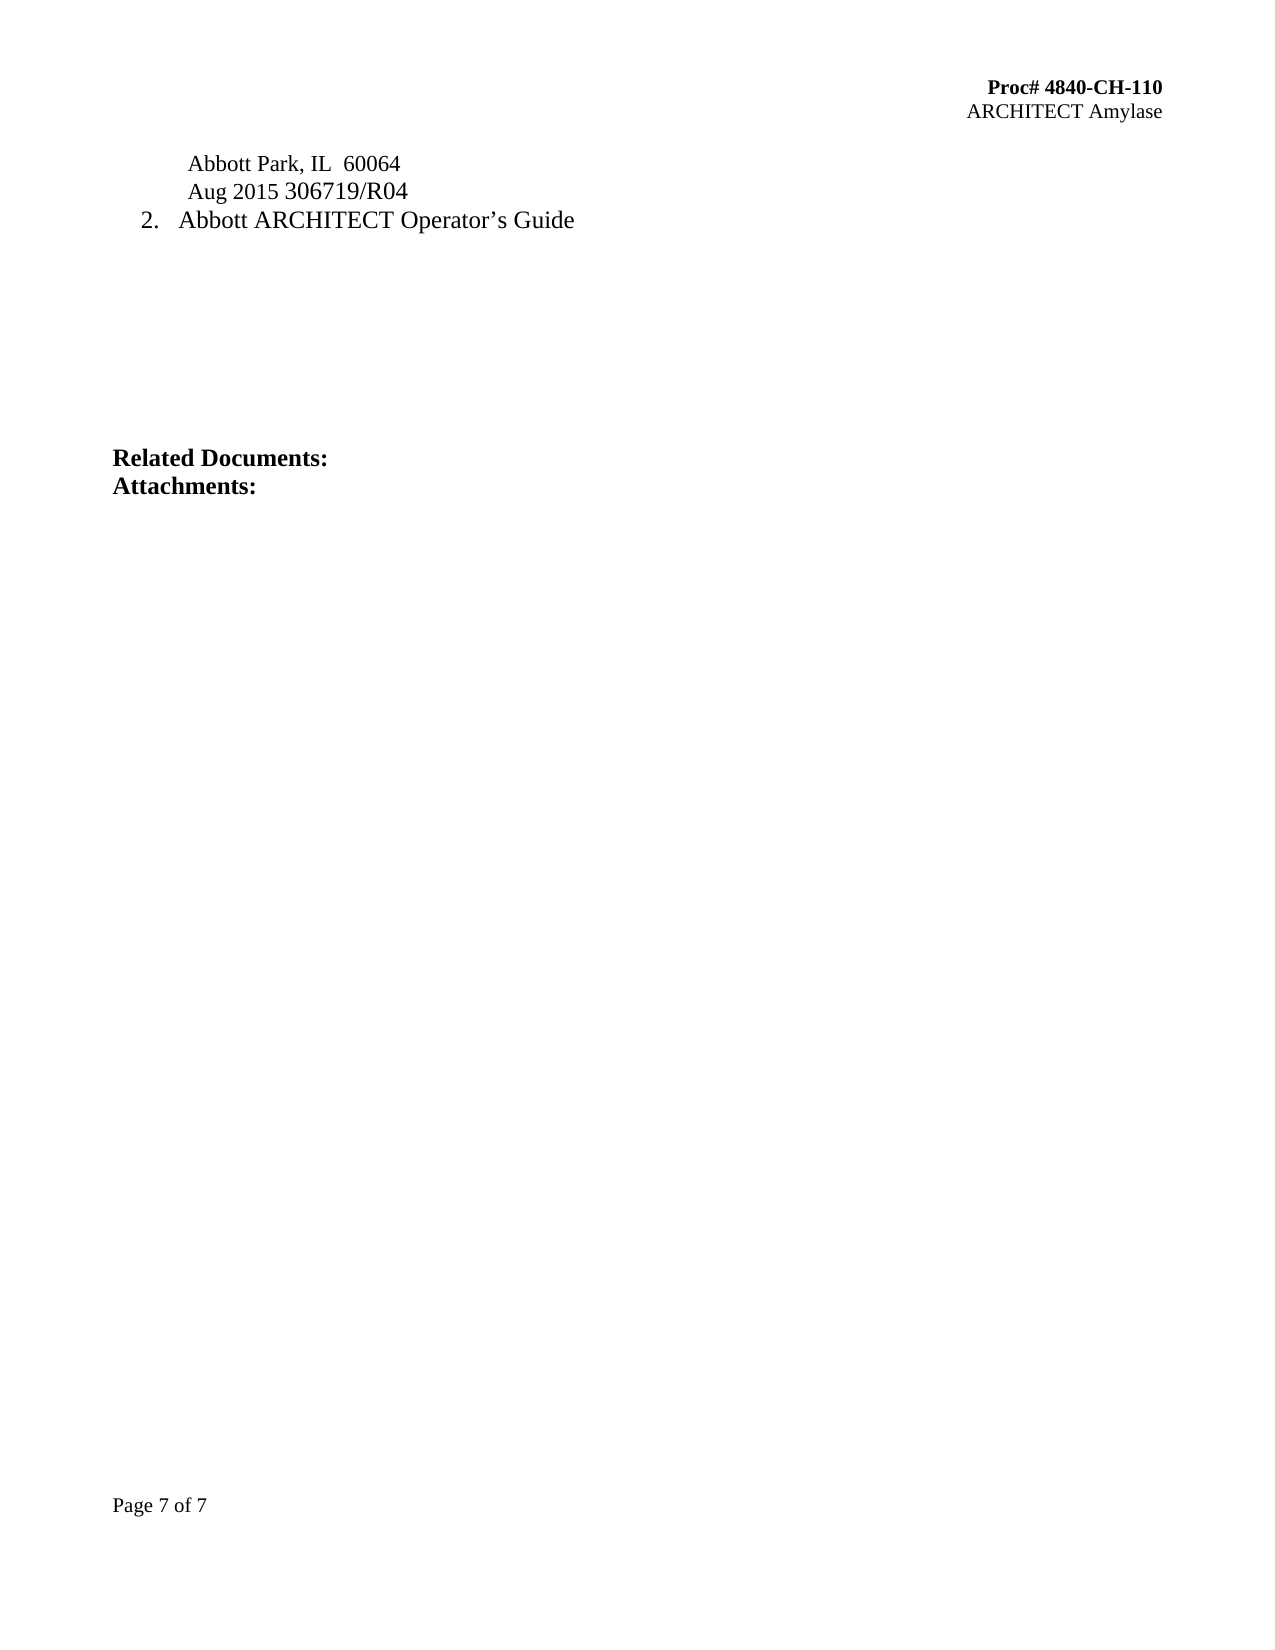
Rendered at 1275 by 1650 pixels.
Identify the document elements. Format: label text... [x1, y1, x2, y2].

text Related Documents: [112, 443, 1162, 471]
list Aug 2015 306719/R04 [187, 176, 1162, 205]
list Abbott ARCHITECT Operator’s Guide [141, 205, 1162, 234]
text Attachments: [112, 471, 1162, 500]
list Abbott Park, IL 60064 [187, 150, 1162, 176]
